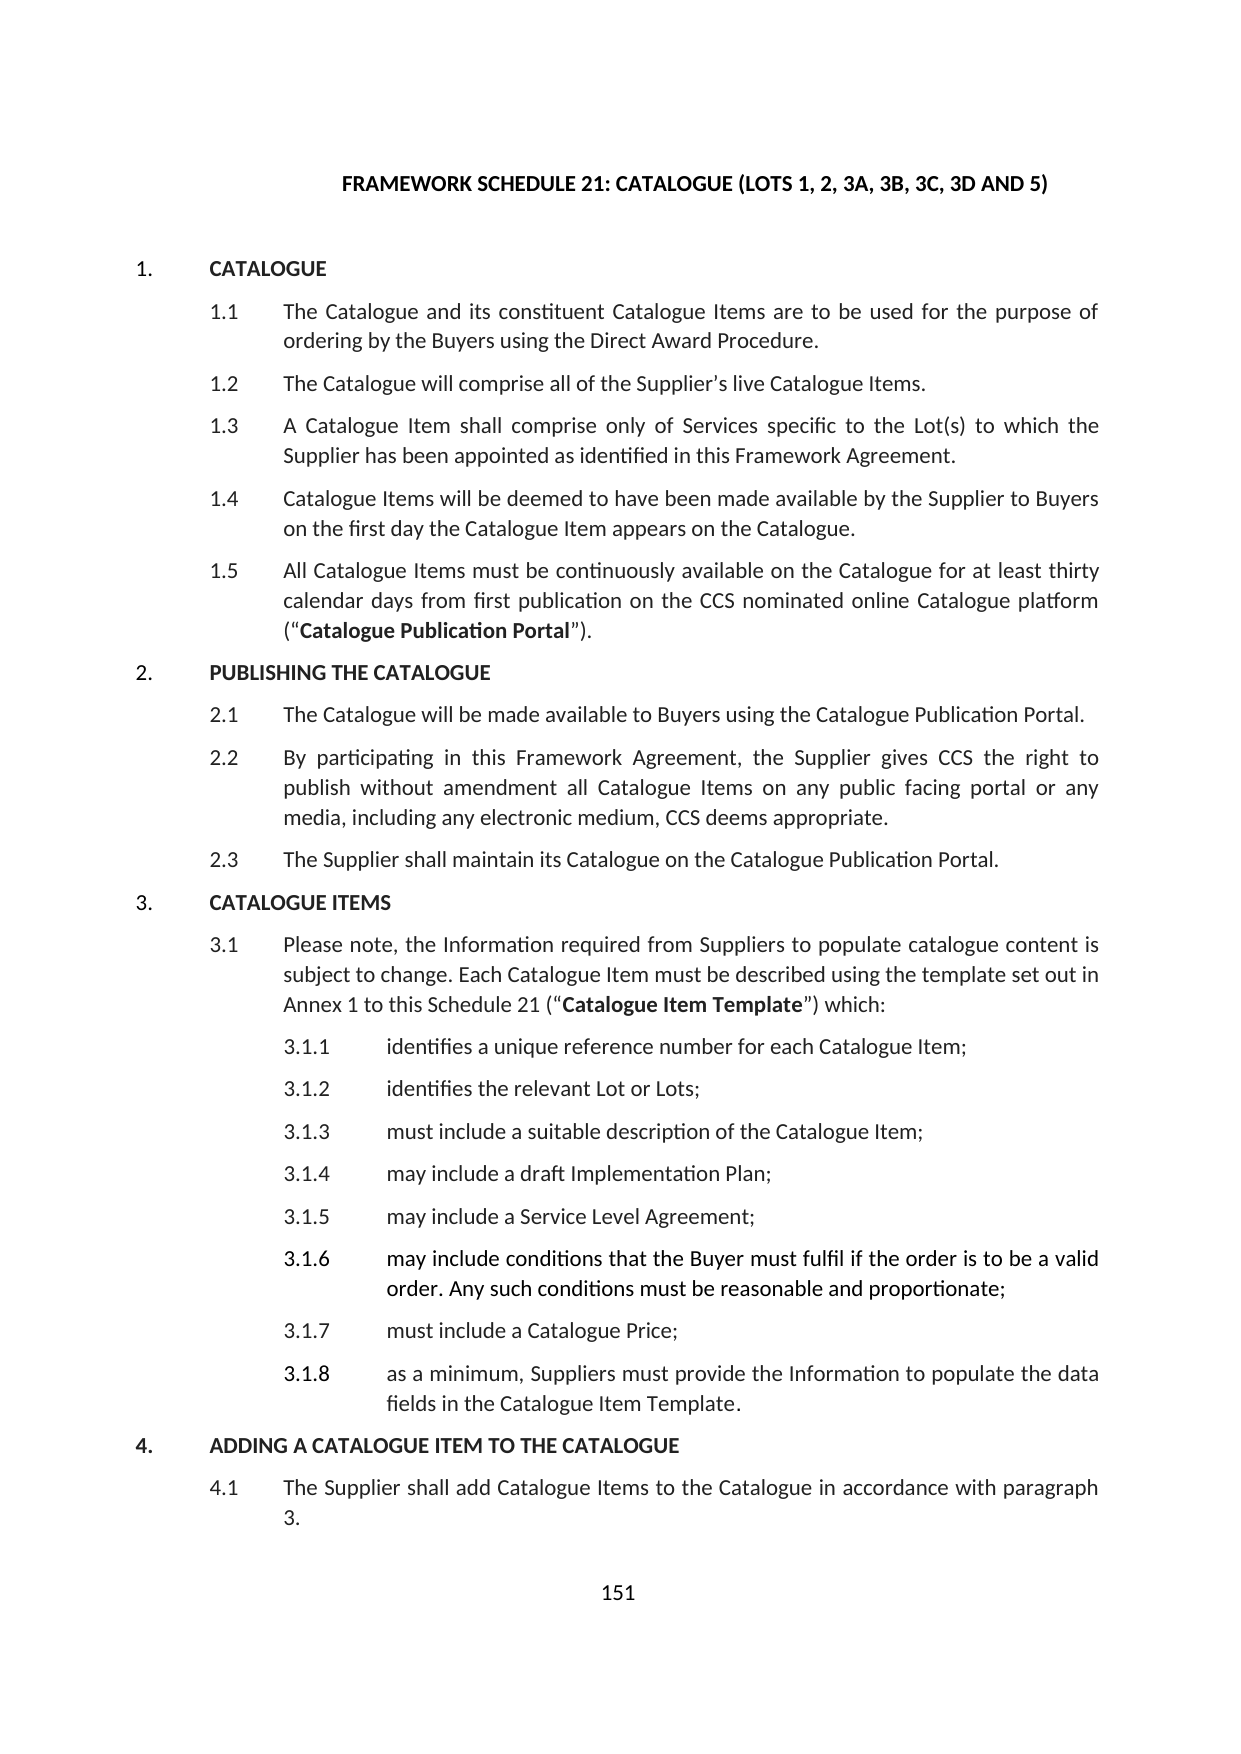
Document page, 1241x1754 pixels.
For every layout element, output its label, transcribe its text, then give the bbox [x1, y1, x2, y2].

list The Catalogue will be made available to Buyers using the Catalogue Publication Portal. [209, 701, 1101, 729]
list must include a Catalogue Price; [283, 1316, 1101, 1344]
list identifies a unique reference number for each Catalogue Item; [283, 1032, 1101, 1060]
list PUBLISHING THE CATALOGUE [135, 658, 1101, 686]
list The Catalogue and its constituent Catalogue Items are to be used for the purpose of ordering by the Buyers using the Direct Award Procedure. [209, 297, 1101, 355]
list ADDING A CATALOGUE ITEM TO THE CATALOGUE [135, 1431, 1101, 1459]
list may include a draft Implementation Plan; [283, 1159, 1101, 1187]
list The Supplier shall add Catalogue Items to the Catalogue in accordance with paragraph 3. [209, 1473, 1101, 1531]
list A Catalogue Item shall comprise only of Services specific to the Lot(s) to which the Supplier has been appointed as identified in this Framework Agreement. [209, 411, 1101, 469]
list may include a Service Level Agreement; [283, 1202, 1101, 1230]
list The Catalogue will comprise all of the Supplier’s live Catalogue Items. [209, 369, 1101, 397]
list may include conditions that the Buyer must fulfil if the order is to be a valid order. Any such conditions must be reasonable and proportionate; [283, 1244, 1101, 1302]
list CATALOGUE ITEMS [135, 888, 1101, 916]
list as a minimum, Suppliers must provide the Information to populate the data fields in the Catalogue Item Template. [283, 1359, 1101, 1417]
list Catalogue Items will be deemed to have been made available by the Supplier to Buyers on the first day the Catalogue Item appears on the Catalogue. [209, 484, 1101, 542]
list identifies the relevant Lot or Lots; [283, 1074, 1101, 1103]
subtitle FRAMEWORK SCHEDULE 21: CATALOGUE (LOTS 1, 2, 3A, 3B, 3C, 3D AND 5) [342, 169, 1101, 198]
list Please note, the Information required from Suppliers to populate catalogue content is subject to change. Each Catalogue Item must be described using the template set out in Annex 1 to this Schedule 21 (“Catalogue Item Template”) which: [209, 930, 1101, 1018]
list All Catalogue Items must be continuously available on the Catalogue for at least thirty calendar days from first publication on the CCS nominated online Catalogue platform (“Catalogue Publication Portal”). [209, 556, 1101, 644]
list must include a suitable description of the Catalogue Item; [283, 1117, 1101, 1145]
list The Supplier shall maintain its Catalogue on the Catalogue Publication Portal. [209, 845, 1101, 873]
list CATALOGUE [135, 254, 1101, 282]
list By participating in this Framework Agreement, the Supplier gives CCS the right to publish without amendment all Catalogue Items on any public facing portal or any media, including any electronic medium, CCS deems appropriate. [209, 743, 1101, 831]
